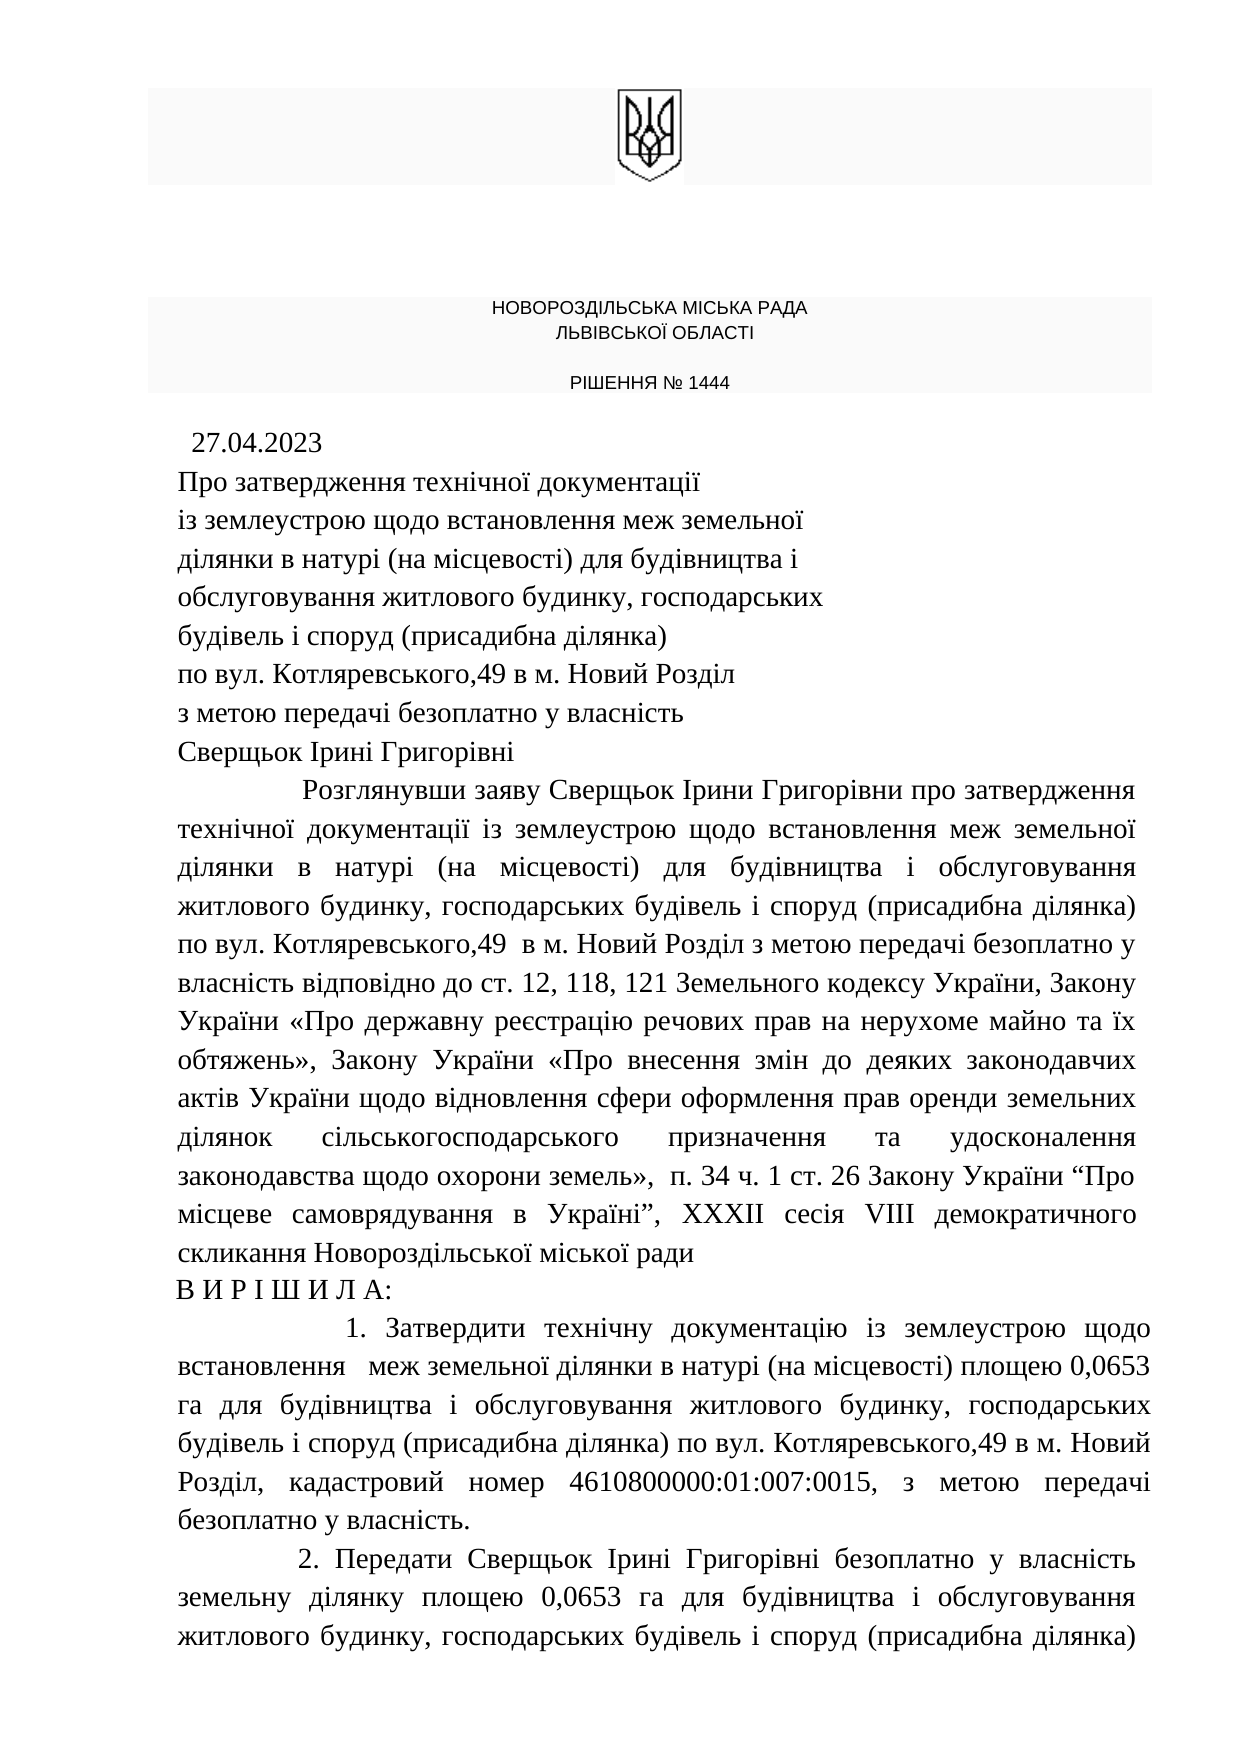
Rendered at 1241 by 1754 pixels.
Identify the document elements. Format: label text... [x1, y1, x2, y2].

text 1. Затвердити технічну документацію із землеустрою щодо встановлення меж земельної ділянки в натурі (на місцевості) площею 0,0653 га для будівництва і обслуговування житлового будинку, господарських будівель і споруд (присадибна ділянка) по вул. Котляревського,49 в м. Новий Розділ, кадастровий номер 4610800000:01:007:0015, з метою передачі безоплатно у власність. [177, 1310, 1152, 1536]
table_header Про затвердження технічної документації із землеустрою щодо встановлення меж земельної ділянки в натурі (на місцевості) для будівництва і обслуговування житлового будинку, господарських будівель і споруд (присадибна ділянка) по вул. Котляревського,49 в м. Новий Розділ з метою передачі безоплатно у власність Сверщьок Ірині Григорівні [44, 464, 1240, 1272]
text НОВОРОЗДІЛЬСЬКА МІСЬКА РАДА ЛЬВІВСЬКОЇ ОБЛАСТІ РІШЕННЯ № 1444 [148, 297, 1152, 393]
text 27.04.2023 [118, 425, 1107, 459]
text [177, 1541, 1137, 1652]
table_cell В И Р І Ш И Л А: [44, 1272, 1240, 1310]
picture [615, 88, 685, 185]
